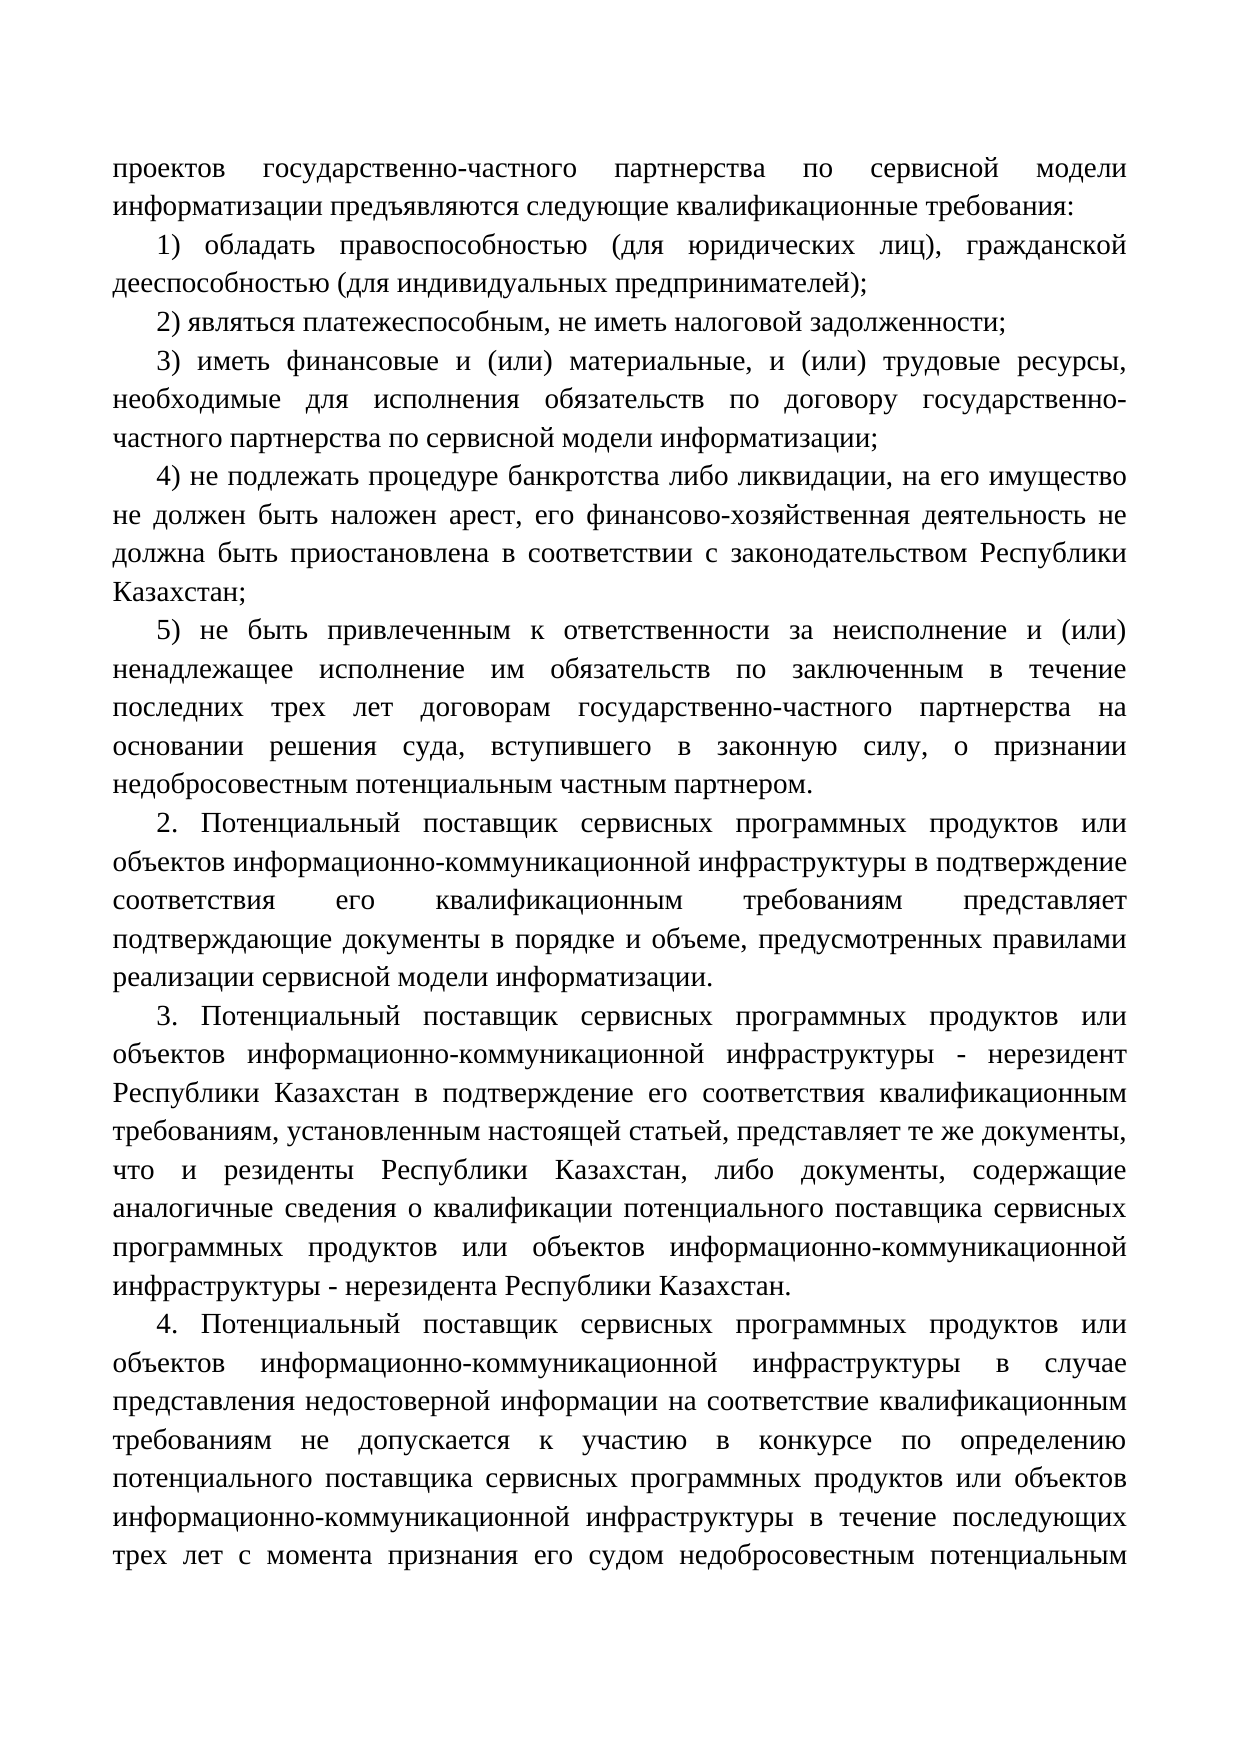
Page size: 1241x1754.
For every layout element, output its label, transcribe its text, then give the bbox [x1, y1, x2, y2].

text 2) являться платежеспособным, не иметь налоговой задолженности; [112, 304, 1128, 338]
text 3) иметь финансовые и (или) материальные, и (или) трудовые ресурсы, необходимые для исполнения обязательств по договору государственно-частного партнерства по сервисной модели информатизации; [112, 343, 1128, 453]
text 2. Потенциальный поставщик сервисных программных продуктов или объектов информационно-коммуникационной инфраструктуры в подтверждение соответствия его квалификационным требованиям представляет подтверждающие документы в порядке и объеме, предусмотренных правилами реализации сервисной модели информатизации. [112, 805, 1128, 993]
text 4) не подлежать процедуре банкротства либо ликвидации, на его имущество не должен быть наложен арест, его финансово-хозяйственная деятельность не должна быть приостановлена в соответствии с законодательством Республики Казахстан; [112, 458, 1128, 607]
text 5) не быть привлеченным к ответственности за неисполнение и (или) ненадлежащее исполнение им обязательств по заключенным в течение последних трех лет договорам государственно-частного партнерства на основании решения суда, вступившего в законную силу, о признании недобросовестным потенциальным частным партнером. [112, 612, 1128, 800]
text 1) обладать правоспособностью (для юридических лиц), гражданской дееспособностью (для индивидуальных предпринимателей); [112, 227, 1128, 299]
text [112, 150, 1128, 222]
text 3. Потенциальный поставщик сервисных программных продуктов или объектов информационно-коммуникационной инфраструктуры - нерезидент Республики Казахстан в подтверждение его соответствия квалификационным требованиям, установленным настоящей статьей, представляет те же документы, что и резиденты Республики Казахстан, либо документы, содержащие аналогичные сведения о квалификации потенциального поставщика сервисных программных продуктов или объектов информационно-коммуникационной инфраструктуры - нерезидента Республики Казахстан. [112, 998, 1128, 1301]
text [112, 1306, 1128, 1571]
